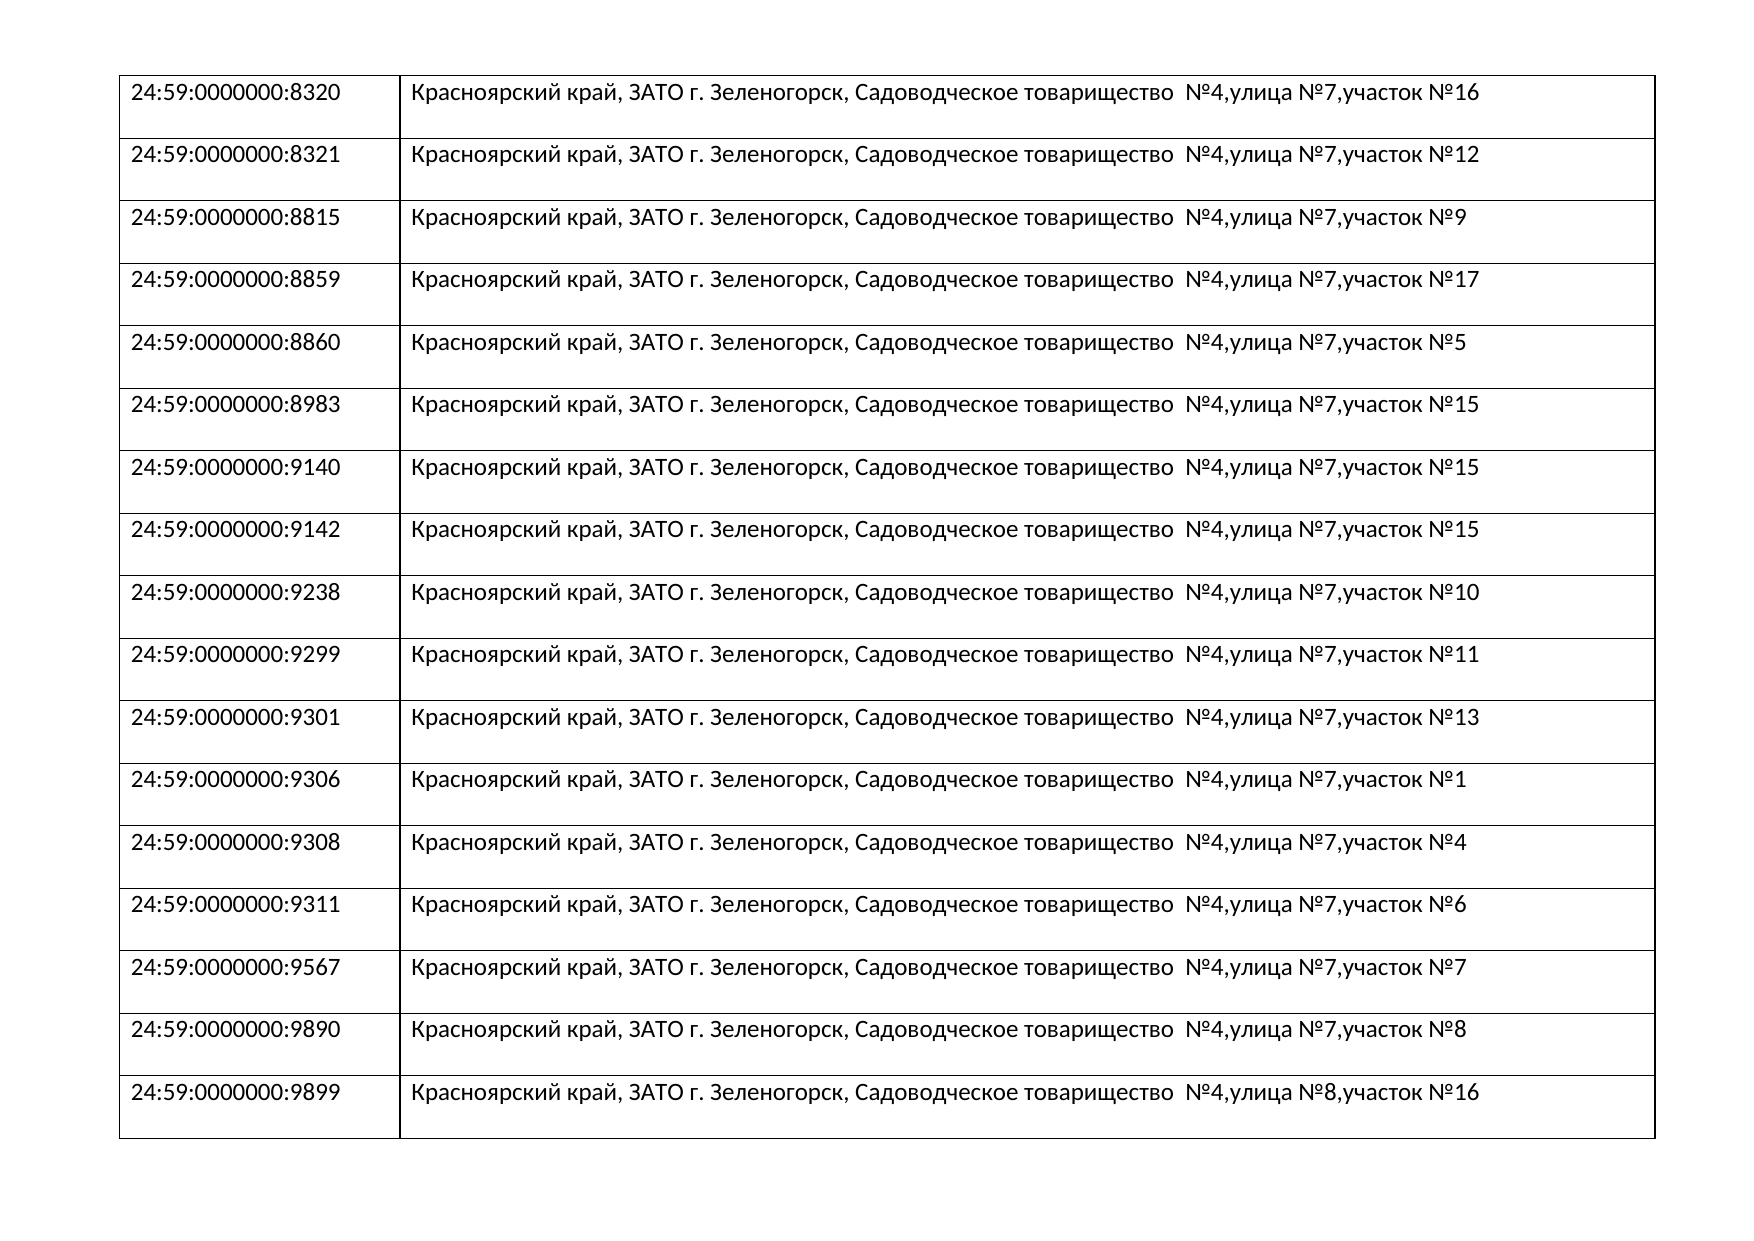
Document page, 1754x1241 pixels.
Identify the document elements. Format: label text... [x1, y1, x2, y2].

table_cell Красноярский край, ЗАТО г. Зеленогорск, Садоводческое товарищество №4,улица №7,участок №11 [401, 639, 1654, 700]
table_cell 24:59:0000000:9306 [120, 764, 399, 825]
table_cell 24:59:0000000:9140 [120, 451, 399, 512]
table_cell Красноярский край, ЗАТО г. Зеленогорск, Садоводческое товарищество №4,улица №7,участок №15 [401, 389, 1654, 450]
table_cell 24:59:0000000:9299 [120, 639, 399, 700]
table_cell 24:59:0000000:8321 [120, 139, 399, 200]
table_cell Красноярский край, ЗАТО г. Зеленогорск, Садоводческое товарищество №4,улица №7,участок №17 [401, 264, 1654, 325]
table_cell 24:59:0000000:8320 [120, 76, 399, 137]
table_cell 24:59:0000000:8983 [120, 389, 399, 450]
table_cell Красноярский край, ЗАТО г. Зеленогорск, Садоводческое товарищество №4,улица №7,участок №8 [401, 1014, 1654, 1075]
table_cell Красноярский край, ЗАТО г. Зеленогорск, Садоводческое товарищество №4,улица №7,участок №10 [401, 576, 1654, 637]
table_cell Красноярский край, ЗАТО г. Зеленогорск, Садоводческое товарищество №4,улица №7,участок №4 [401, 826, 1654, 887]
table_cell Красноярский край, ЗАТО г. Зеленогорск, Садоводческое товарищество №4,улица №7,участок №1 [401, 764, 1654, 825]
table_cell Красноярский край, ЗАТО г. Зеленогорск, Садоводческое товарищество №4,улица №7,участок №12 [401, 139, 1654, 200]
table_cell 24:59:0000000:9890 [120, 1014, 399, 1075]
table_cell 24:59:0000000:8859 [120, 264, 399, 325]
table_cell Красноярский край, ЗАТО г. Зеленогорск, Садоводческое товарищество №4,улица №7,участок №16 [401, 76, 1654, 137]
table_cell 24:59:0000000:9311 [120, 889, 399, 950]
table_cell Красноярский край, ЗАТО г. Зеленогорск, Садоводческое товарищество №4,улица №7,участок №15 [401, 514, 1654, 575]
table_cell Красноярский край, ЗАТО г. Зеленогорск, Садоводческое товарищество №4,улица №7,участок №5 [401, 326, 1654, 387]
table_cell 24:59:0000000:9899 [120, 1076, 399, 1137]
table_cell Красноярский край, ЗАТО г. Зеленогорск, Садоводческое товарищество №4,улица №7,участок №13 [401, 701, 1654, 762]
table_cell 24:59:0000000:9301 [120, 701, 399, 762]
table_cell 24:59:0000000:8815 [120, 201, 399, 262]
table_cell 24:59:0000000:9142 [120, 514, 399, 575]
table_cell 24:59:0000000:8860 [120, 326, 399, 387]
table_cell Красноярский край, ЗАТО г. Зеленогорск, Садоводческое товарищество №4,улица №7,участок №6 [401, 889, 1654, 950]
table_cell 24:59:0000000:9567 [120, 951, 399, 1012]
table_cell Красноярский край, ЗАТО г. Зеленогорск, Садоводческое товарищество №4,улица №7,участок №9 [401, 201, 1654, 262]
table_cell 24:59:0000000:9238 [120, 576, 399, 637]
table_cell 24:59:0000000:9308 [120, 826, 399, 887]
table_cell Красноярский край, ЗАТО г. Зеленогорск, Садоводческое товарищество №4,улица №8,участок №16 [401, 1076, 1654, 1137]
table_cell Красноярский край, ЗАТО г. Зеленогорск, Садоводческое товарищество №4,улица №7,участок №7 [401, 951, 1654, 1012]
table_cell Красноярский край, ЗАТО г. Зеленогорск, Садоводческое товарищество №4,улица №7,участок №15 [401, 451, 1654, 512]
